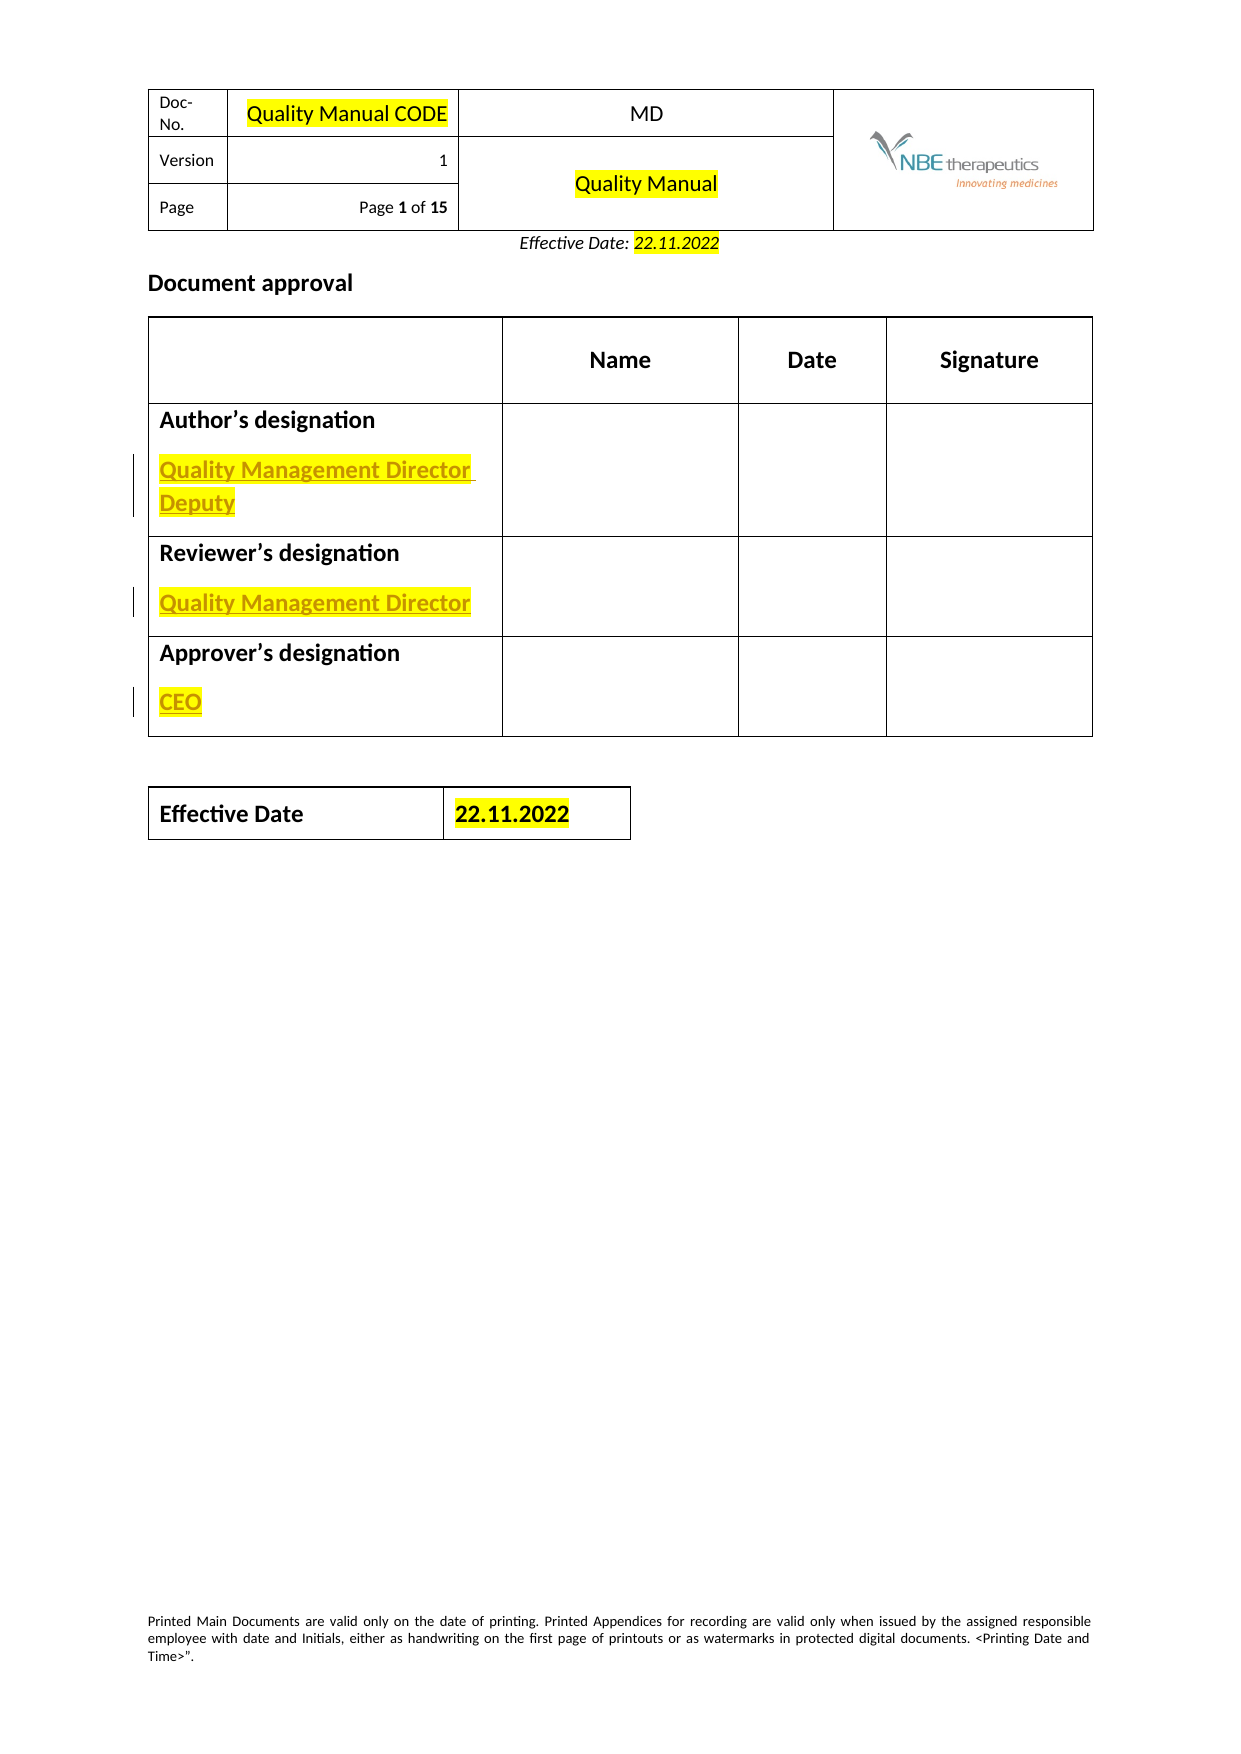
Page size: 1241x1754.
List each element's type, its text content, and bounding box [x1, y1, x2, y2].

table_cell [887, 537, 1092, 636]
table_cell Reviewer’s designation [149, 537, 502, 636]
table_cell [739, 404, 886, 536]
table_header Name [503, 318, 738, 403]
picture [869, 131, 1058, 189]
table_header [149, 318, 502, 403]
table_header Effective Date [149, 788, 443, 839]
table_cell [887, 404, 1092, 536]
table_cell [503, 637, 738, 736]
table_header 22.11.2022 [444, 788, 630, 839]
table_header Signature [887, 318, 1092, 403]
table_cell [739, 637, 886, 736]
table_cell [503, 537, 738, 636]
table_cell [887, 637, 1092, 736]
table_cell Approver’s designation [149, 637, 502, 736]
table_cell [739, 537, 886, 636]
table_header Date [739, 318, 886, 403]
table_cell Author’s designation [149, 404, 502, 536]
table_cell [503, 404, 738, 536]
text Document approval [148, 267, 1093, 297]
